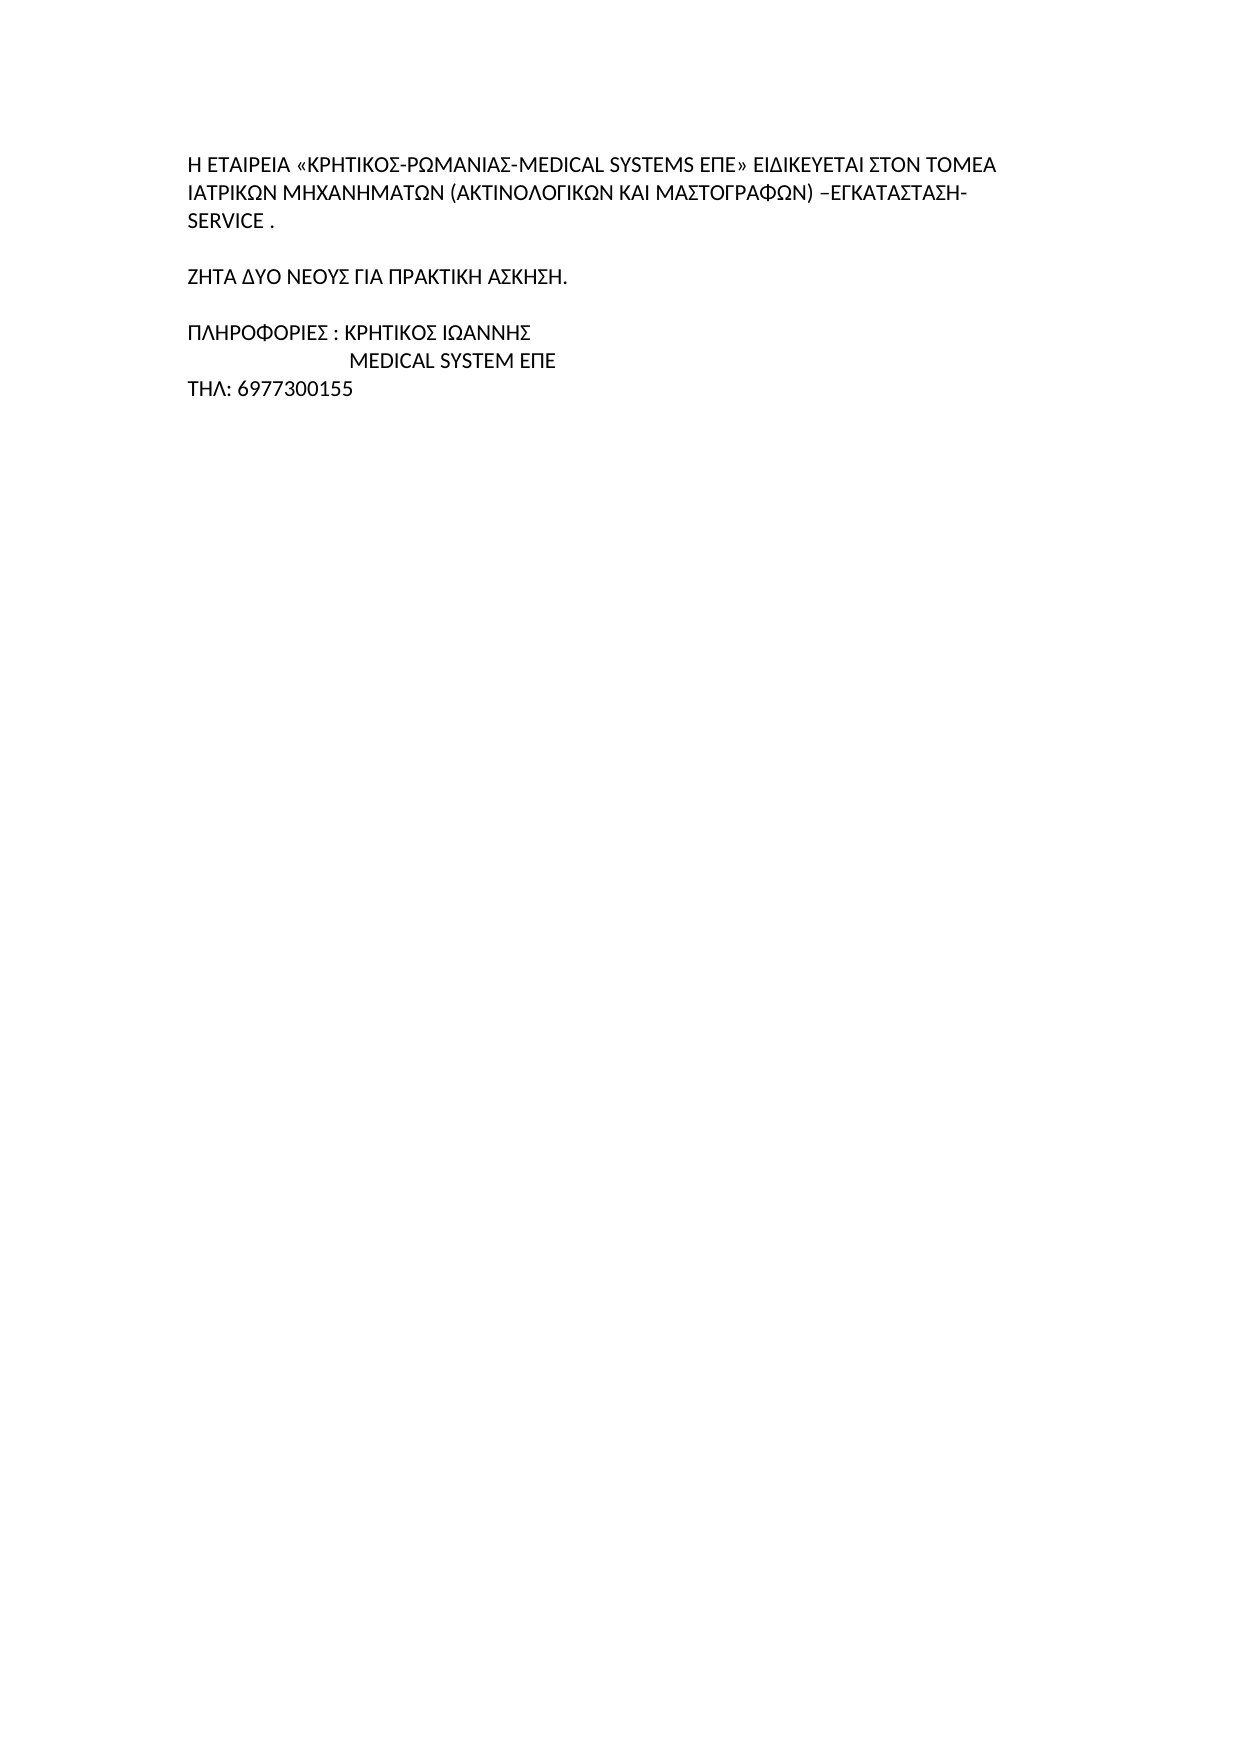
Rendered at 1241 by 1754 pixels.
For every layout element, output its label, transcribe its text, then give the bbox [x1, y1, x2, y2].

text MEDICAL SYSTEM ΕΠΕ [187, 346, 1053, 374]
text ΤΗΛ: 6977300155 [187, 374, 1053, 402]
text ΖΗΤΑ ΔΥΟ ΝΕΟΥΣ ΓΙΑ ΠΡΑΚΤΙΚΗ ΑΣΚΗΣΗ. [187, 262, 1053, 290]
text ΠΛΗΡΟΦΟΡΙΕΣ : ΚΡΗΤΙΚΟΣ ΙΩΑΝΝΗΣ [187, 318, 1053, 346]
text Η ΕΤΑΙΡΕΙΑ «ΚΡΗΤΙΚΟΣ-ΡΩΜΑΝΙΑΣ-MEDICAL SYSTEMS ΕΠΕ» ΕΙΔΙΚΕΥΕΤΑΙ ΣΤΟΝ ΤΟΜΕΑ ΙΑΤΡΙΚΩΝ ΜΗΧΑΝΗΜΑΤΩΝ (ΑΚΤΙΝΟΛΟΓΙΚΩΝ ΚΑΙ ΜΑΣΤΟΓΡΑΦΩΝ) –ΕΓΚΑΤΑΣΤΑΣΗ-SERVICE . [187, 150, 1053, 234]
